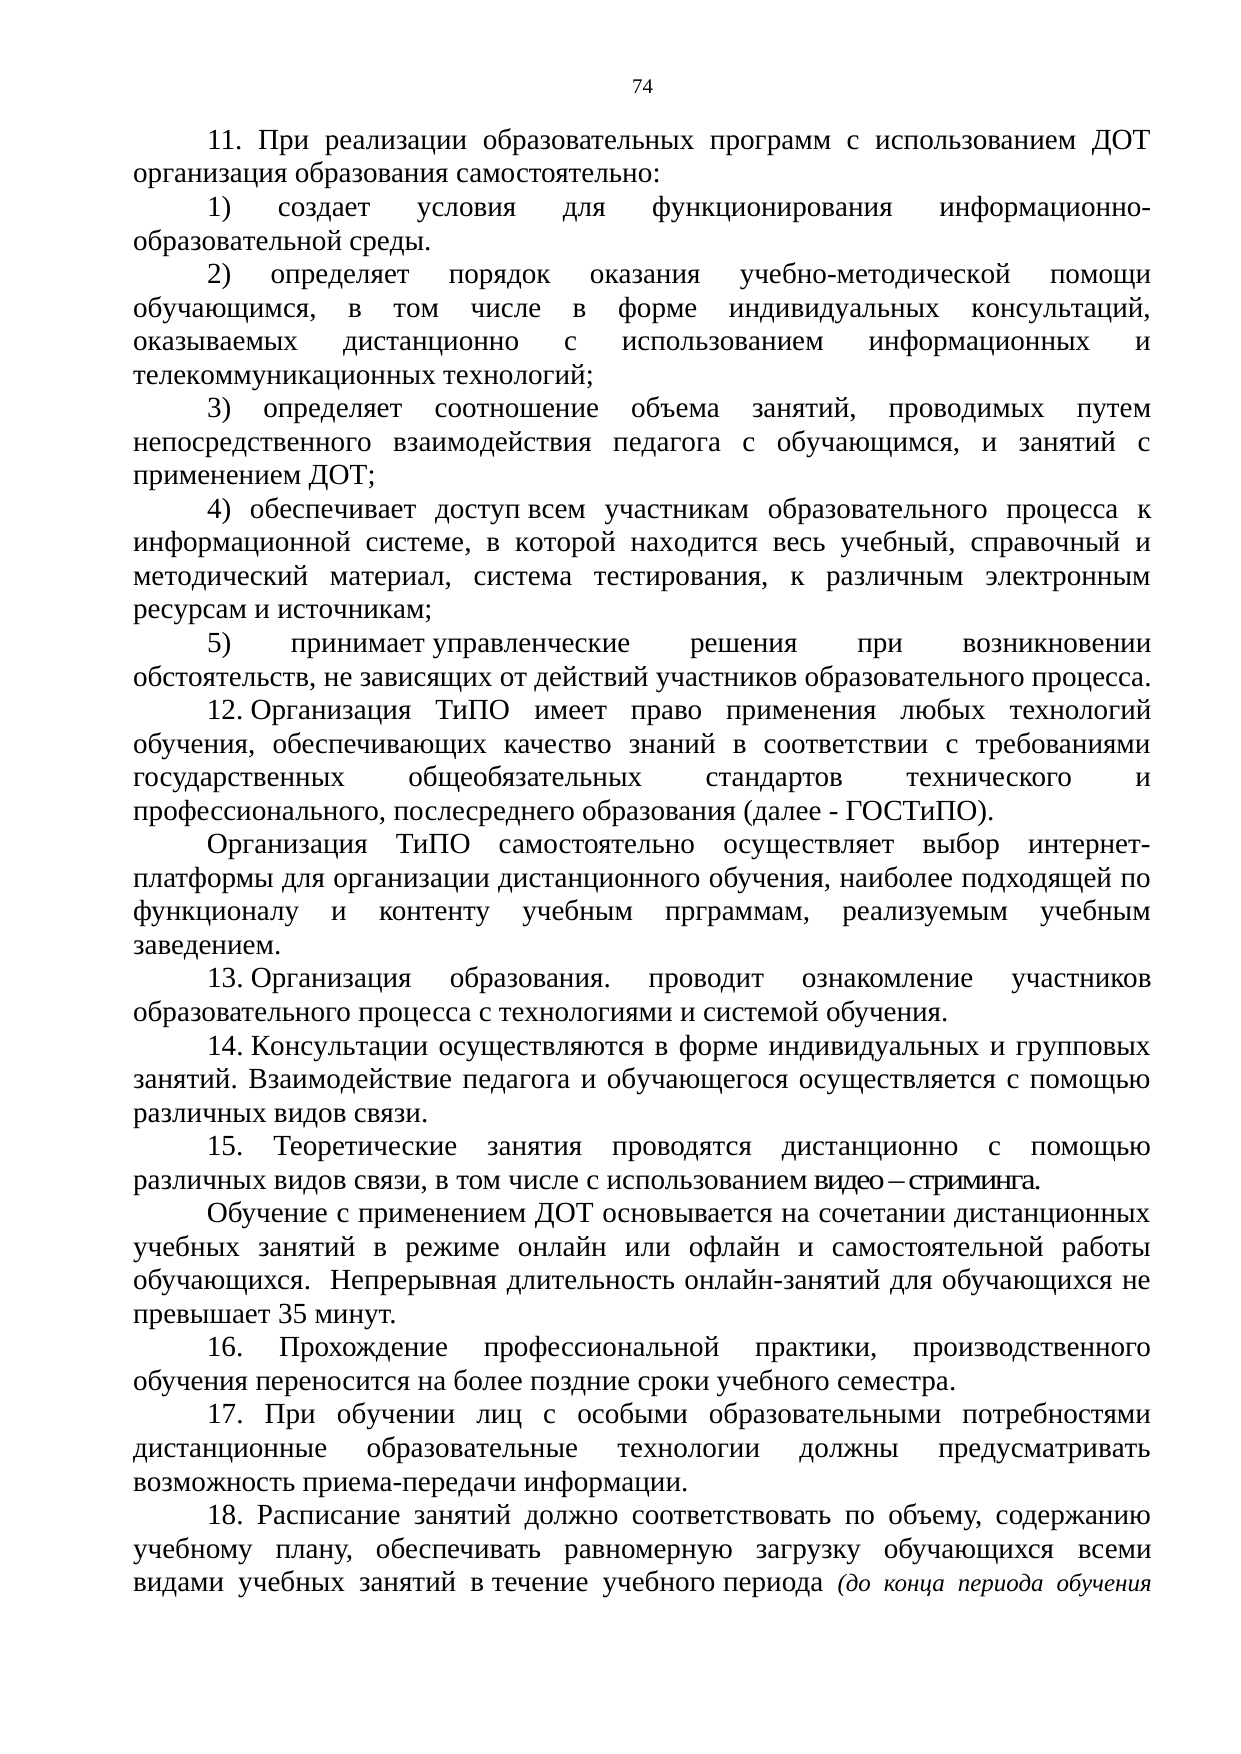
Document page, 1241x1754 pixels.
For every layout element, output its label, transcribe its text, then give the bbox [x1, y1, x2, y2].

text 14. Консультации осуществляются в форме индивидуальных и групповых занятий. Взаимодействие педагога и обучающегося осуществляется с помощью различных видов связи. [133, 1028, 1152, 1128]
text 17. При обучении лиц с особыми образовательными потребностями дистанционные образовательные технологии должны предусматривать возможность приема-передачи информации. [133, 1397, 1152, 1497]
text 16. Прохождение профессиональной практики, производственного обучения переносится на более поздние сроки учебного семестра. [133, 1329, 1152, 1397]
text 2) определяет порядок оказания учебно-методической помощи обучающимся, в том числе в форме индивидуальных консультаций, оказываемых дистанционно с использованием информационных и телекоммуникационных технологий; [133, 256, 1152, 390]
text 4) обеспечивает доступ всем участникам образовательного процесса к информационной системе, в которой находится весь учебный, справочный и методический материал, система тестирования, к различным электронным ресурсам и источникам; [133, 491, 1152, 625]
text Обучение с применением ДОТ основывается на сочетании дистанционных учебных занятий в режиме онлайн или офлайн и самостоятельной работы обучающихся. Непрерывная длительность онлайн-занятий для обучающихся не превышает 35 минут. [133, 1195, 1152, 1329]
text 13. Организация образования. проводит ознакомление участников образовательного процесса с технологиями и системой обучения. [133, 961, 1152, 1028]
text Организация ТиПО самостоятельно осуществляет выбор интернет-платформы для организации дистанционного обучения, наиболее подходящей по функционалу и контенту учебным прграммам, реализуемым учебным заведением. [133, 826, 1152, 961]
text 1) создает условия для функционирования информационно-образовательной среды. [133, 189, 1152, 256]
text 5) принимает управленческие решения при возникновении обстоятельств, не зависящих от действий участников образовательного процесса. [133, 625, 1152, 692]
text 12. Организация ТиПО имеет право применения любых технологий обучения, обеспечивающих качество знаний в соответствии с требованиями государственных общеобязательных стандартов технического и профессионального, послесреднего образования (далее - ГОСТиПО). [133, 692, 1152, 826]
text 15. Теоретические занятия проводятся дистанционно с помощью различных видов связи, в том числе с использованием видео – стриминга. [133, 1128, 1152, 1195]
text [133, 1497, 1152, 1598]
text 11. При реализации образовательных программ с использованием ДОТ организация образования самостоятельно: [133, 122, 1152, 189]
text 3) определяет соотношение объема занятий, проводимых путем непосредственного взаимодействия педагога с обучающимся, и занятий с применением ДОТ; [133, 390, 1152, 491]
